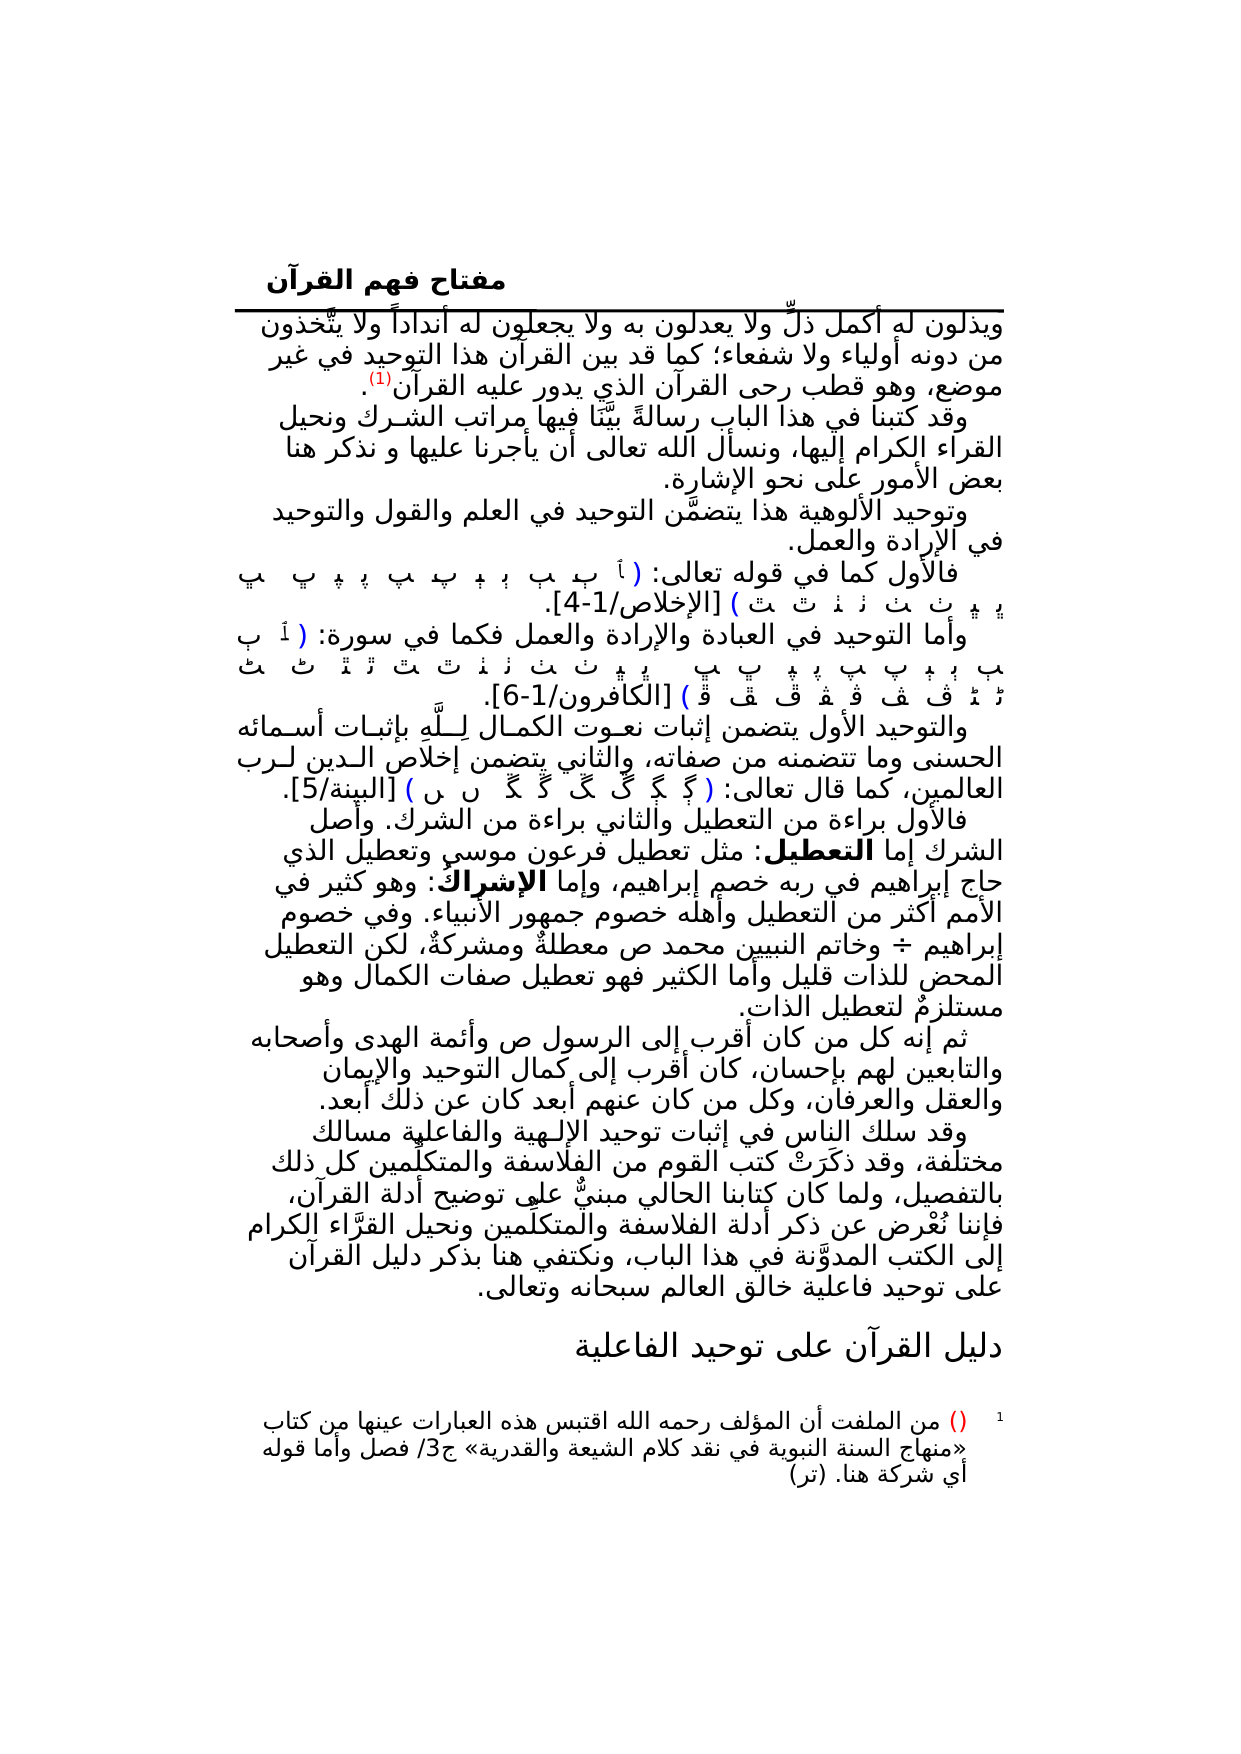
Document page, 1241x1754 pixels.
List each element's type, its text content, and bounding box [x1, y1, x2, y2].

text وقد سلك الناس في إثبات توحيد الإلـهية والفاعلية مسالك مختلفة، وقد ذكَرَتْ كتب القوم من الفلاسفة والمتكلِّمين كل ذلك بالتفصيل، ولما كان كتابنا الحالي مبنيٌّ على توضيح أدلة القرآن، فإننا نُعْرض عن ذكر أدلة الفلاسفة والمتكلِّمين ونحيل القرَّاء الكرام إلى الكتب المدوَّنة في هذا الباب، ونكتفي هنا بذكر دليل القرآن على توحيد فاعلية خالق العالم سبحانه وتعالى. [236, 1116, 1004, 1303]
text فالأول كما في قوله تعالى: ﴿ ﭑ ﭒ ﭓ ﭔ ﭕ ﭖ ﭗ ﭘ ﭙ ﭚ ﭛ ﭜ ﭝ ﭞ ﭟ ﭠ ﭡ ﭢ ﭣ ﴾ [الإخلاص/1-4]. [236, 557, 1004, 619]
text وتوحيد الألوهية هذا يتضمَّن التوحيد في العلم والقول والتوحيد في الإرادة والعمل. [236, 495, 1004, 557]
text فالأول براءة من التعطيل والثاني براءة من الشرك. وأصل الشرك إما التعطيل: مثل تعطيل فرعون موسى وتعطيل الذي حاج إبراهيم في ربه خصم إبراهيم، وإما الإشراكُ: وهو كثير في الأمم أكثر من التعطيل وأهله خصوم جمهور الأنبياء. وفي خصوم إبراهيم ÷ وخاتم النبيين محمد ص معطلةٌ ومشركةٌ، لكن التعطيل المحض للذات قليل وأما الكثير فهو تعطيل صفات الكمال وهو مستلزمٌ لتعطيل الذات. [236, 805, 1004, 1023]
text والتوحيد الأول يتضمن إثبات نعوت الكمال لِـلَّهِ بإثبات أسمائه الحسنى وما تتضمنه من صفاته، والثاني يتضمن إخلاص الدين لرب العالمين، كما قال تعالى: ﴿ ﮘ ﮙ ﮚ ﮛ ﮜ ﮝ ﮞ ﮟ ﴾ [البينة/5]. [236, 712, 1004, 805]
text وقد كتبنا في هذا الباب رسالةً بيَّنَا فيها مراتب الشـرك ونحيل القراء الكرام إليها، ونسأل الله تعالى أن يأجرنا عليها و نذكر هنا بعض الأمور على نحو الإشارة. [236, 402, 1004, 495]
text ثم إنه كل من كان أقرب إلى الرسول ص وأئمة الهدى وأصحابه والتابعين لهم بإحسان، كان أقرب إلى كمال التوحيد والإيمان والعقل والعرفان، وكل من كان عنهم أبعد كان عن ذلك أبعد. [236, 1023, 1004, 1116]
text دليل القرآن على توحيد الفاعلية [236, 1328, 1004, 1365]
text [236, 308, 1004, 402]
text وأما التوحيد في العبادة والإرادة والعمل فكما في سورة: ﴿ ﭑ ﭒ ﭓ ﭔ ﭕ ﭖ ﭗ ﭘ ﭙ ﭚ ﭛ ﭜ ﭝ ﭞ ﭟ ﭠ ﭡ ﭢ ﭣ ﭤ ﭥ ﭦ ﭧ ﭨ ﭩ ﭪ ﭫ ﭬ ﭭ ﭮ ﭯ ﭰ ﴾ [الكافرون/1-6]. [236, 619, 1004, 712]
